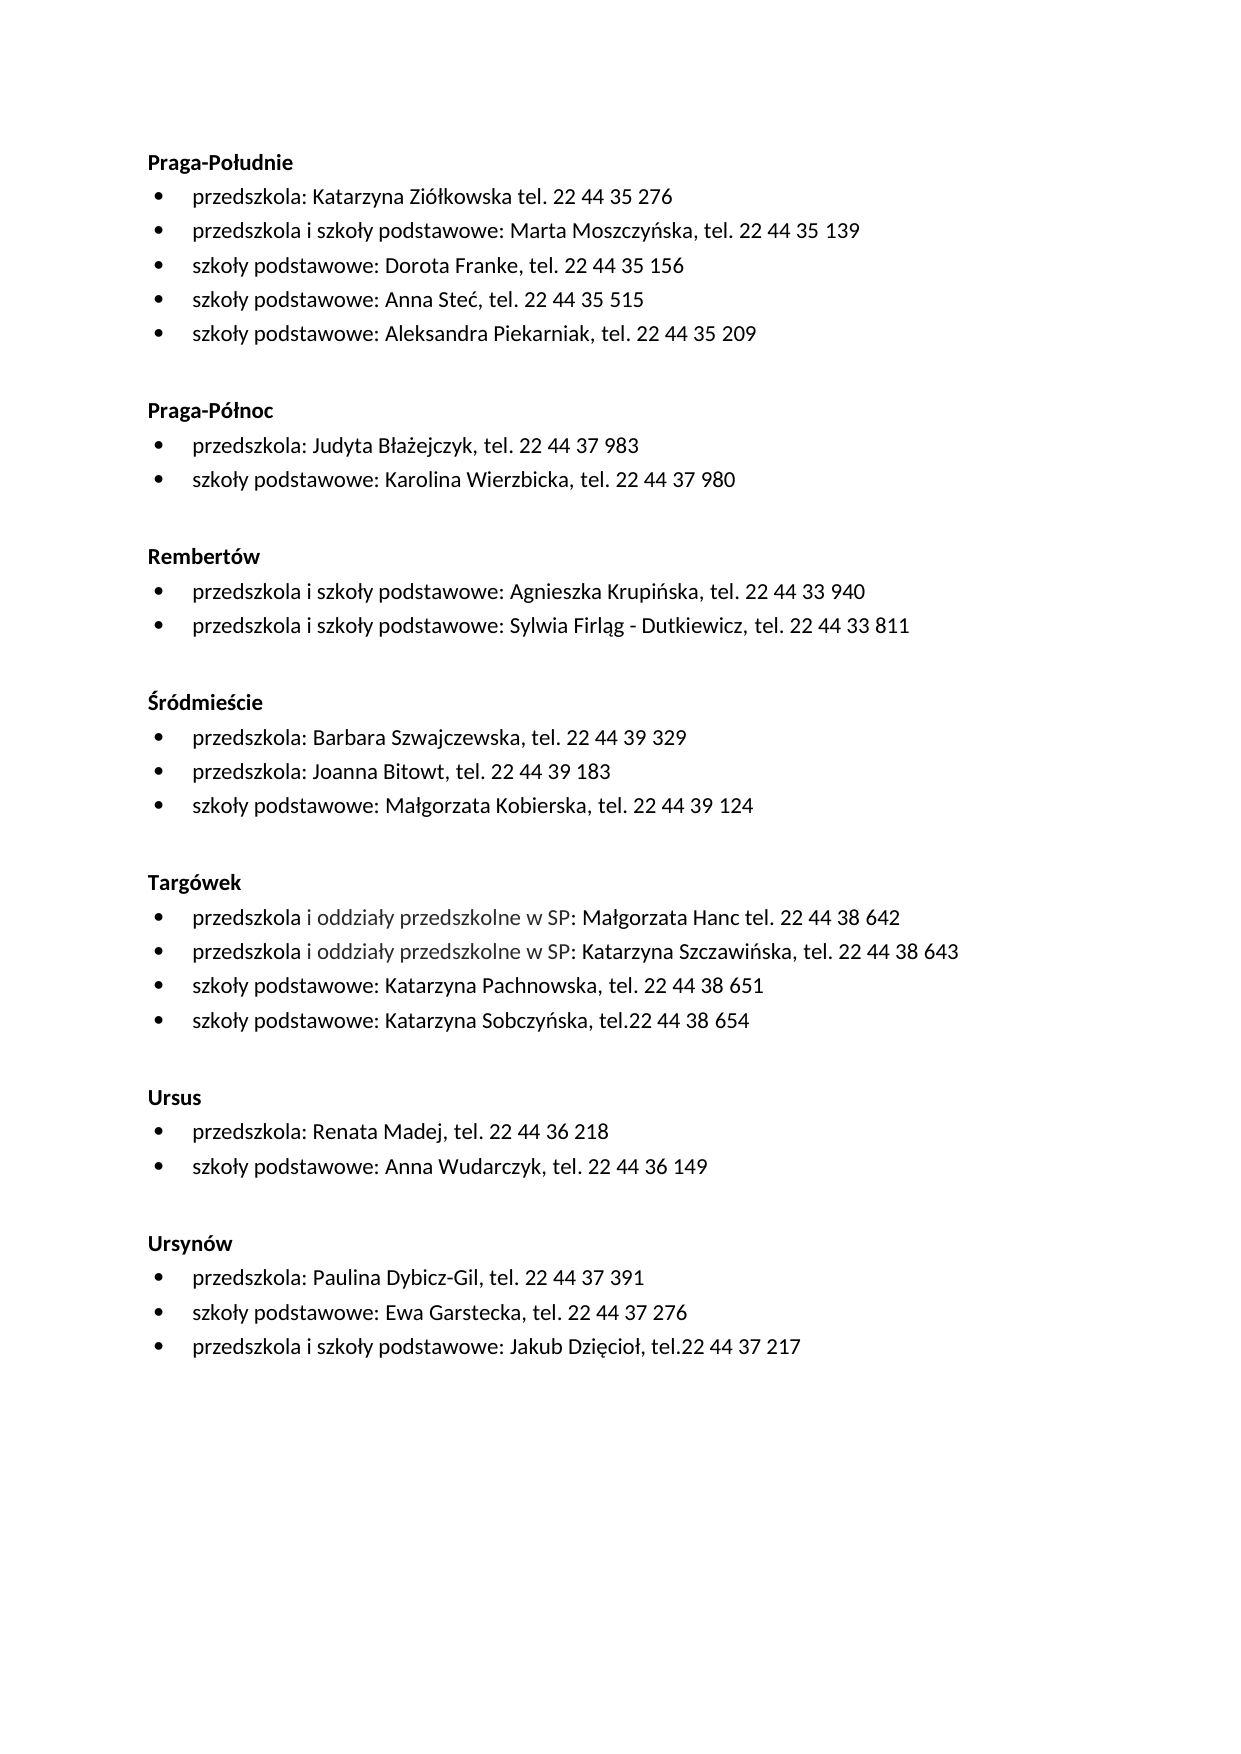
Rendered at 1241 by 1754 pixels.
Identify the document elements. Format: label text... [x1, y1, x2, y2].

subtitle przedszkola i oddziały przedszkolne w SP: Katarzyna Szczawińska, tel. 22 44 38 643 [154, 937, 1093, 965]
subtitle przedszkola: Judyta Błażejczyk, tel. 22 44 37 983 [154, 431, 1093, 459]
subtitle przedszkola: Barbara Szwajczewska, tel. 22 44 39 329 [154, 723, 1093, 751]
subtitle przedszkola i szkoły podstawowe: Marta Moszczyńska, tel. 22 44 35 139 [154, 216, 1093, 244]
subtitle Targówek [148, 868, 1093, 896]
subtitle przedszkola i szkoły podstawowe: Jakub Dzięcioł, tel.22 44 37 217 [154, 1332, 1093, 1360]
subtitle przedszkola: Joanna Bitowt, tel. 22 44 39 183 [154, 757, 1093, 785]
subtitle Ursus [148, 1083, 1093, 1111]
subtitle Ursynów [148, 1229, 1093, 1257]
subtitle szkoły podstawowe: Ewa Garstecka, tel. 22 44 37 276 [154, 1298, 1093, 1326]
subtitle przedszkola i oddziały przedszkolne w SP: Małgorzata Hanc tel. 22 44 38 642 [154, 903, 1093, 931]
subtitle przedszkola i szkoły podstawowe: Sylwia Firląg - Dutkiewicz, tel. 22 44 33 811 [154, 611, 1093, 639]
subtitle szkoły podstawowe: Aleksandra Piekarniak, tel. 22 44 35 209 [154, 319, 1093, 347]
subtitle przedszkola: Katarzyna Ziółkowska tel. 22 44 35 276 [154, 182, 1093, 210]
subtitle Praga-Południe [148, 148, 1093, 176]
subtitle Praga-Północ [148, 397, 1093, 424]
subtitle przedszkola i szkoły podstawowe: Agnieszka Krupińska, tel. 22 44 33 940 [154, 577, 1093, 605]
subtitle szkoły podstawowe: Katarzyna Sobczyńska, tel.22 44 38 654 [154, 1006, 1093, 1034]
subtitle szkoły podstawowe: Karolina Wierzbicka, tel. 22 44 37 980 [154, 465, 1093, 493]
subtitle szkoły podstawowe: Dorota Franke, tel. 22 44 35 156 [154, 251, 1093, 279]
subtitle szkoły podstawowe: Anna Wudarczyk, tel. 22 44 36 149 [154, 1152, 1093, 1180]
subtitle przedszkola: Renata Madej, tel. 22 44 36 218 [154, 1117, 1093, 1145]
subtitle przedszkola: Paulina Dybicz-Gil, tel. 22 44 37 391 [154, 1263, 1093, 1291]
subtitle szkoły podstawowe: Anna Steć, tel. 22 44 35 515 [154, 285, 1093, 313]
subtitle Śródmieście [148, 688, 1093, 716]
subtitle szkoły podstawowe: Katarzyna Pachnowska, tel. 22 44 38 651 [154, 972, 1093, 999]
subtitle szkoły podstawowe: Małgorzata Kobierska, tel. 22 44 39 124 [154, 791, 1093, 819]
subtitle Rembertów [148, 542, 1093, 570]
